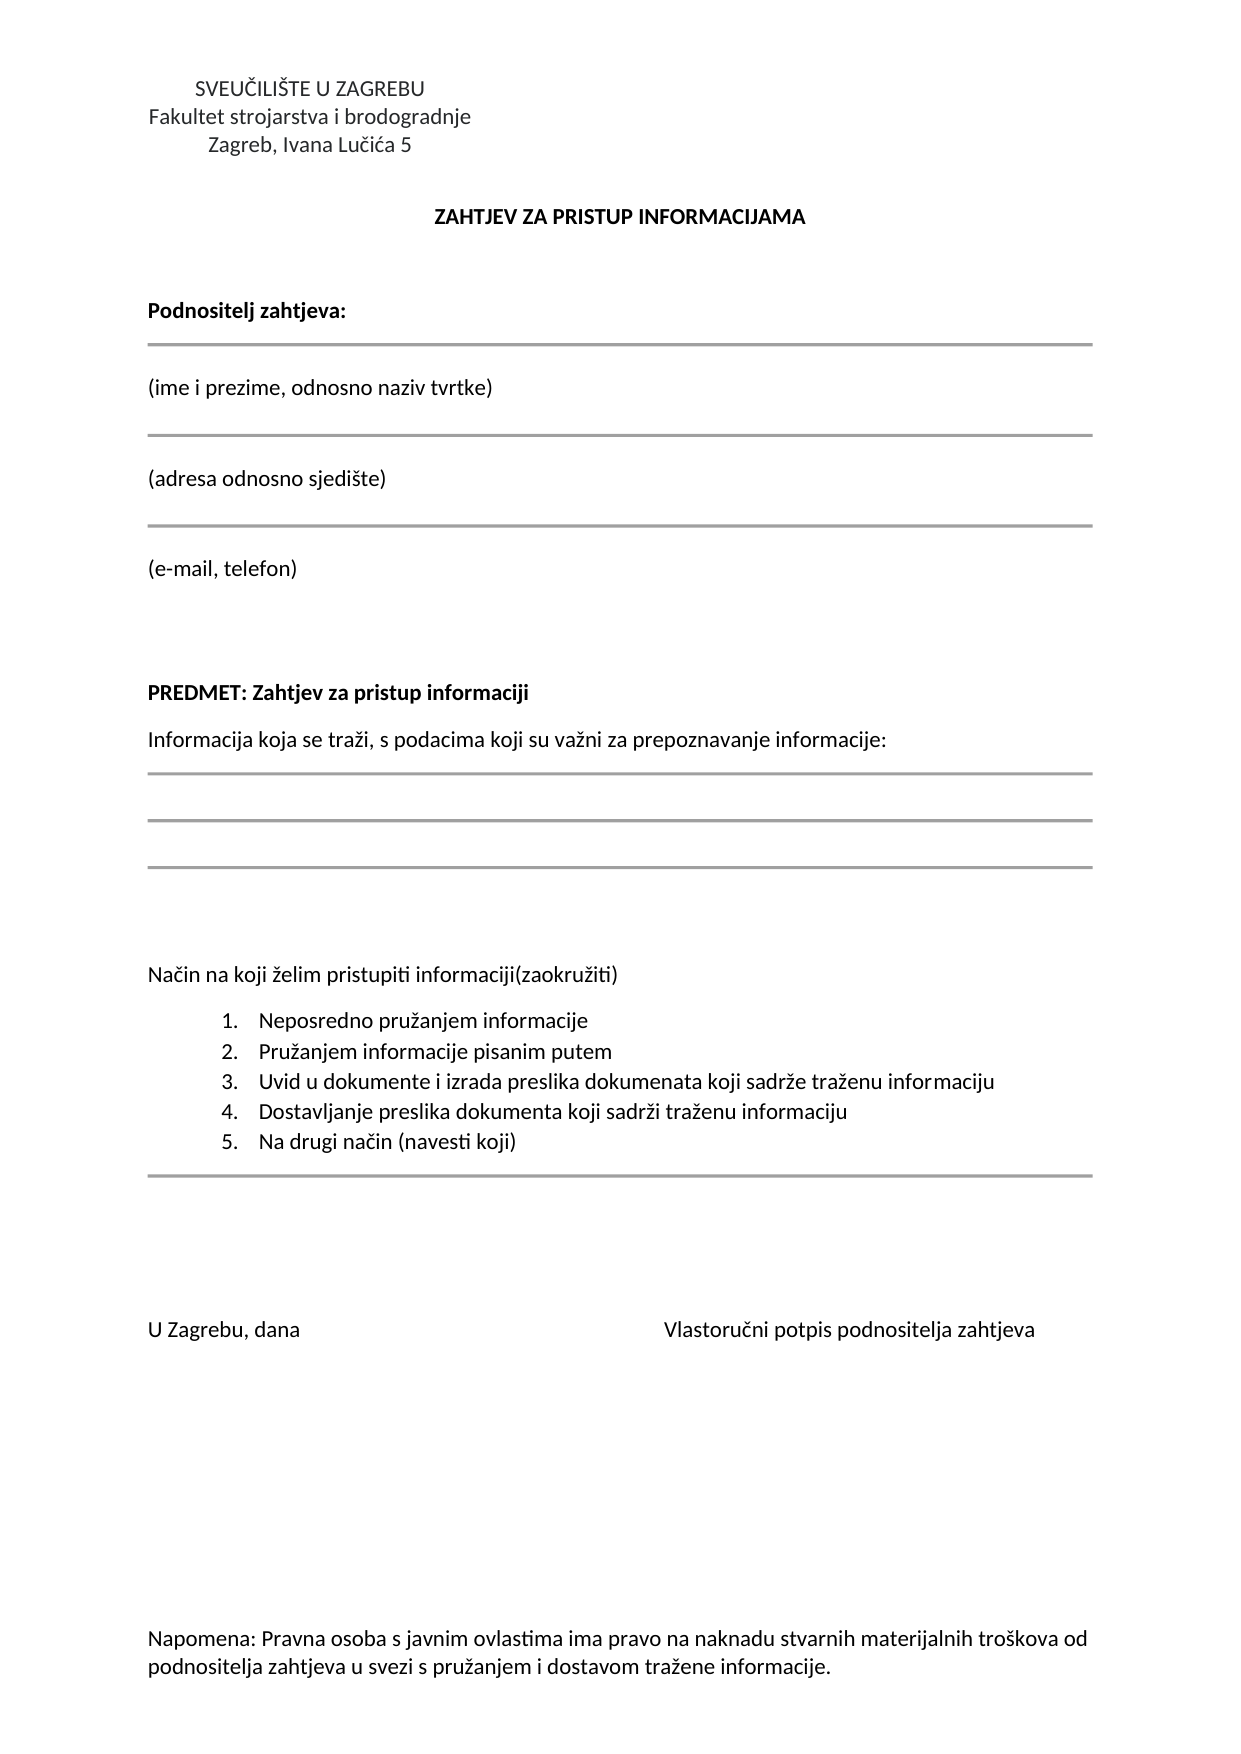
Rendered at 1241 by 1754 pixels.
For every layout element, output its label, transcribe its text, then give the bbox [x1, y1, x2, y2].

text Informacija koja se traži, s podacima koji su važni za prepoznavanje informacije: [148, 725, 1093, 753]
list Uvid u dokumente i izrada preslika dokumenata koji sadrže traženu informaciju [221, 1067, 1093, 1095]
list Pružanjem informacije pisanim putem [221, 1037, 1093, 1065]
text (adresa odnosno sjedište) [148, 464, 1093, 492]
text Način na koji želim pristupiti informaciji(zaokružiti) [148, 960, 1093, 988]
text PREDMET: Zahtjev za pristup informaciji [148, 678, 1093, 707]
text (ime i prezime, odnosno naziv tvrtke) [148, 373, 1093, 401]
text U Zagrebu, dana Vlastoručni potpis podnositelja zahtjeva [148, 1315, 1093, 1343]
list Dostavljanje preslika dokumenta koji sadrži traženu informaciju [221, 1097, 1093, 1125]
text Podnositelj zahtjeva: [148, 296, 1093, 324]
text ZAHTJEV ZA PRISTUP INFORMACIJAMA [148, 202, 1093, 231]
list Na drugi način (navesti koji) [221, 1127, 1093, 1156]
text (e-mail, telefon) [148, 554, 1093, 583]
list Neposredno pružanjem informacije [221, 1007, 1093, 1035]
